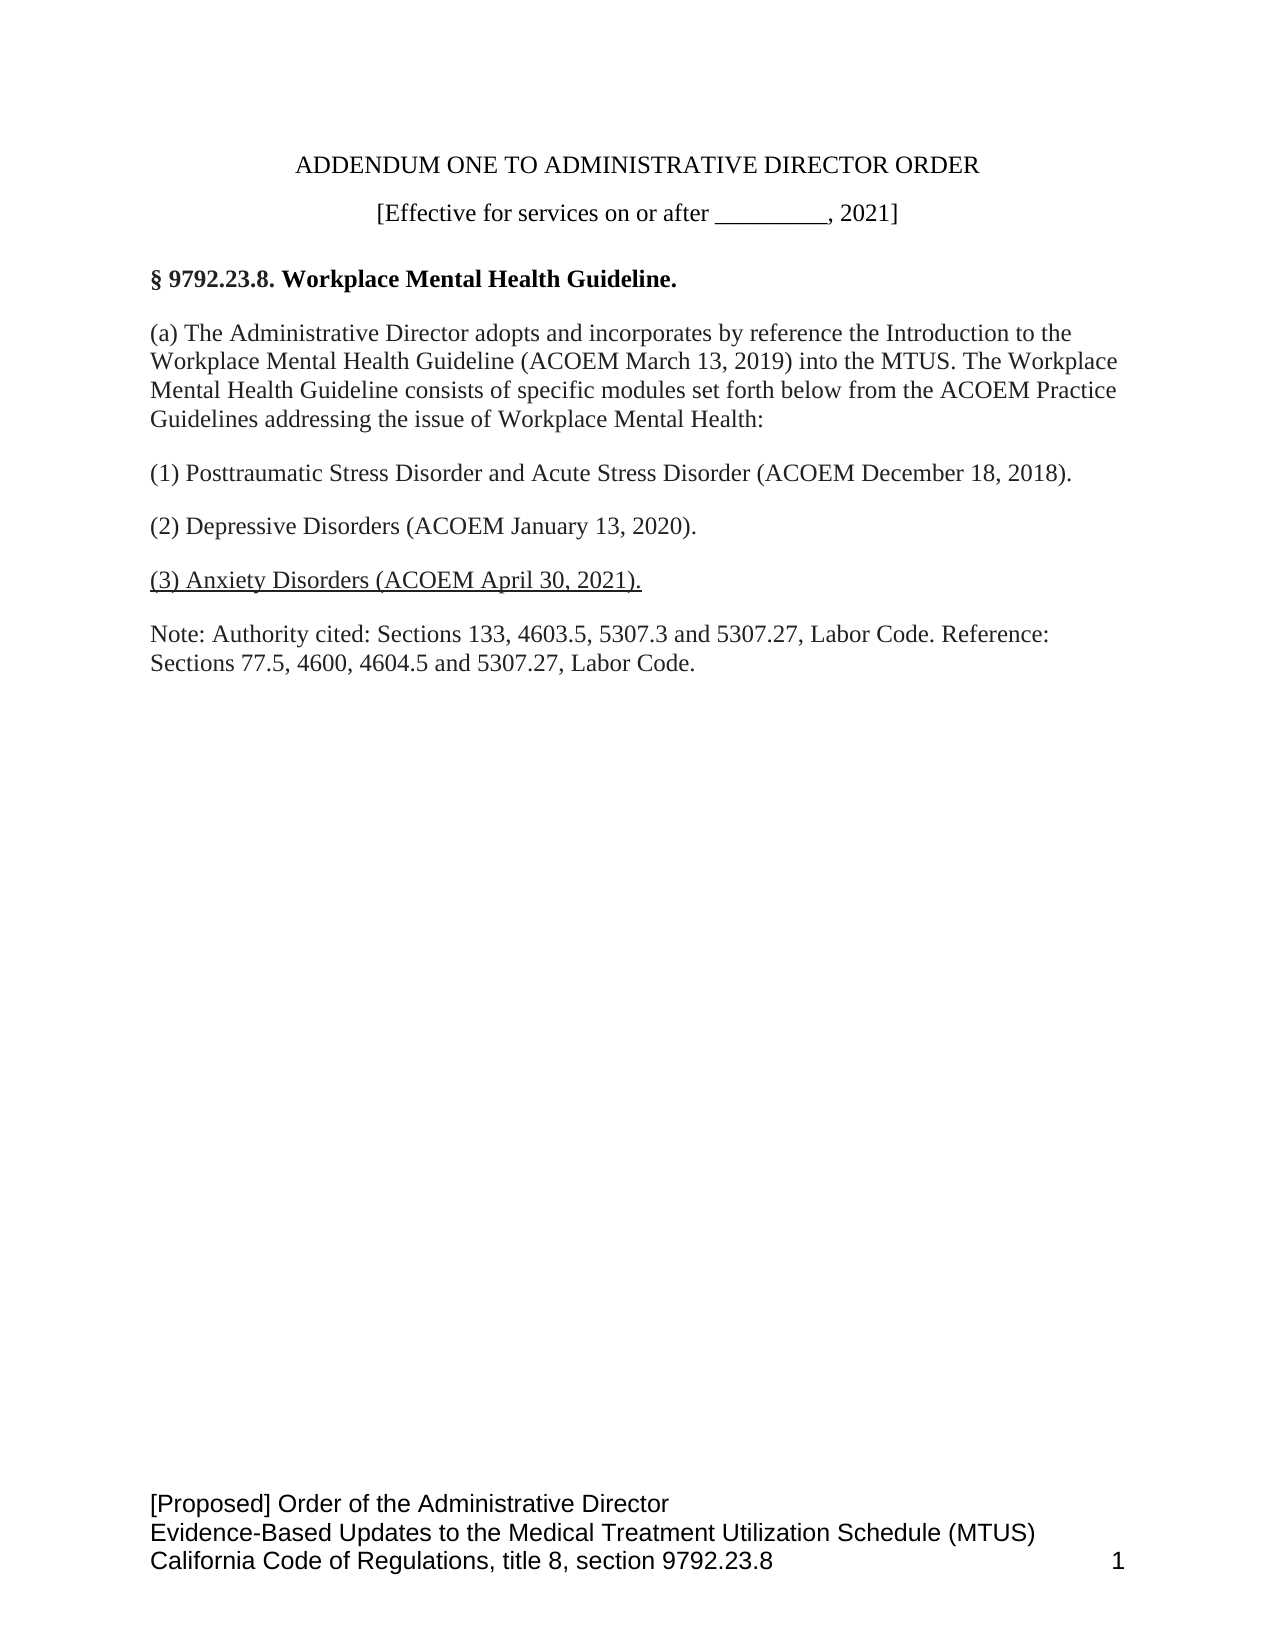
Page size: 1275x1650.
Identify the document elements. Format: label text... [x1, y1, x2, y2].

text (2) Depressive Disorders (ACOEM January 13, 2020). [150, 511, 1125, 540]
text § 9792.23.8. Workplace Mental Health Guideline. [150, 264, 1125, 293]
text Note: Authority cited: Sections 133, 4603.5, 5307.3 and 5307.27, Labor Code. Reference: Sections 77.5, 4600, 4604.5 and 5307.27, Labor Code. [150, 619, 1125, 676]
text (1) Posttraumatic Stress Disorder and Acute Stress Disorder (ACOEM December 18, 2018). [150, 458, 1125, 486]
text (3) Anxiety Disorders (ACOEM April 30, 2021). [150, 565, 1125, 594]
text (a) The Administrative Director adopts and incorporates by reference the Introduction to the Workplace Mental Health Guideline (ACOEM March 13, 2019) into the MTUS. The Workplace Mental Health Guideline consists of specific modules set forth below from the ACOEM Practice Guidelines addressing the issue of Workplace Mental Health: [150, 318, 1125, 433]
text ADDENDUM ONE TO ADMINISTRATIVE DIRECTOR ORDER [150, 150, 1125, 179]
text [Effective for services on or after _________, 2021] [150, 198, 1125, 226]
